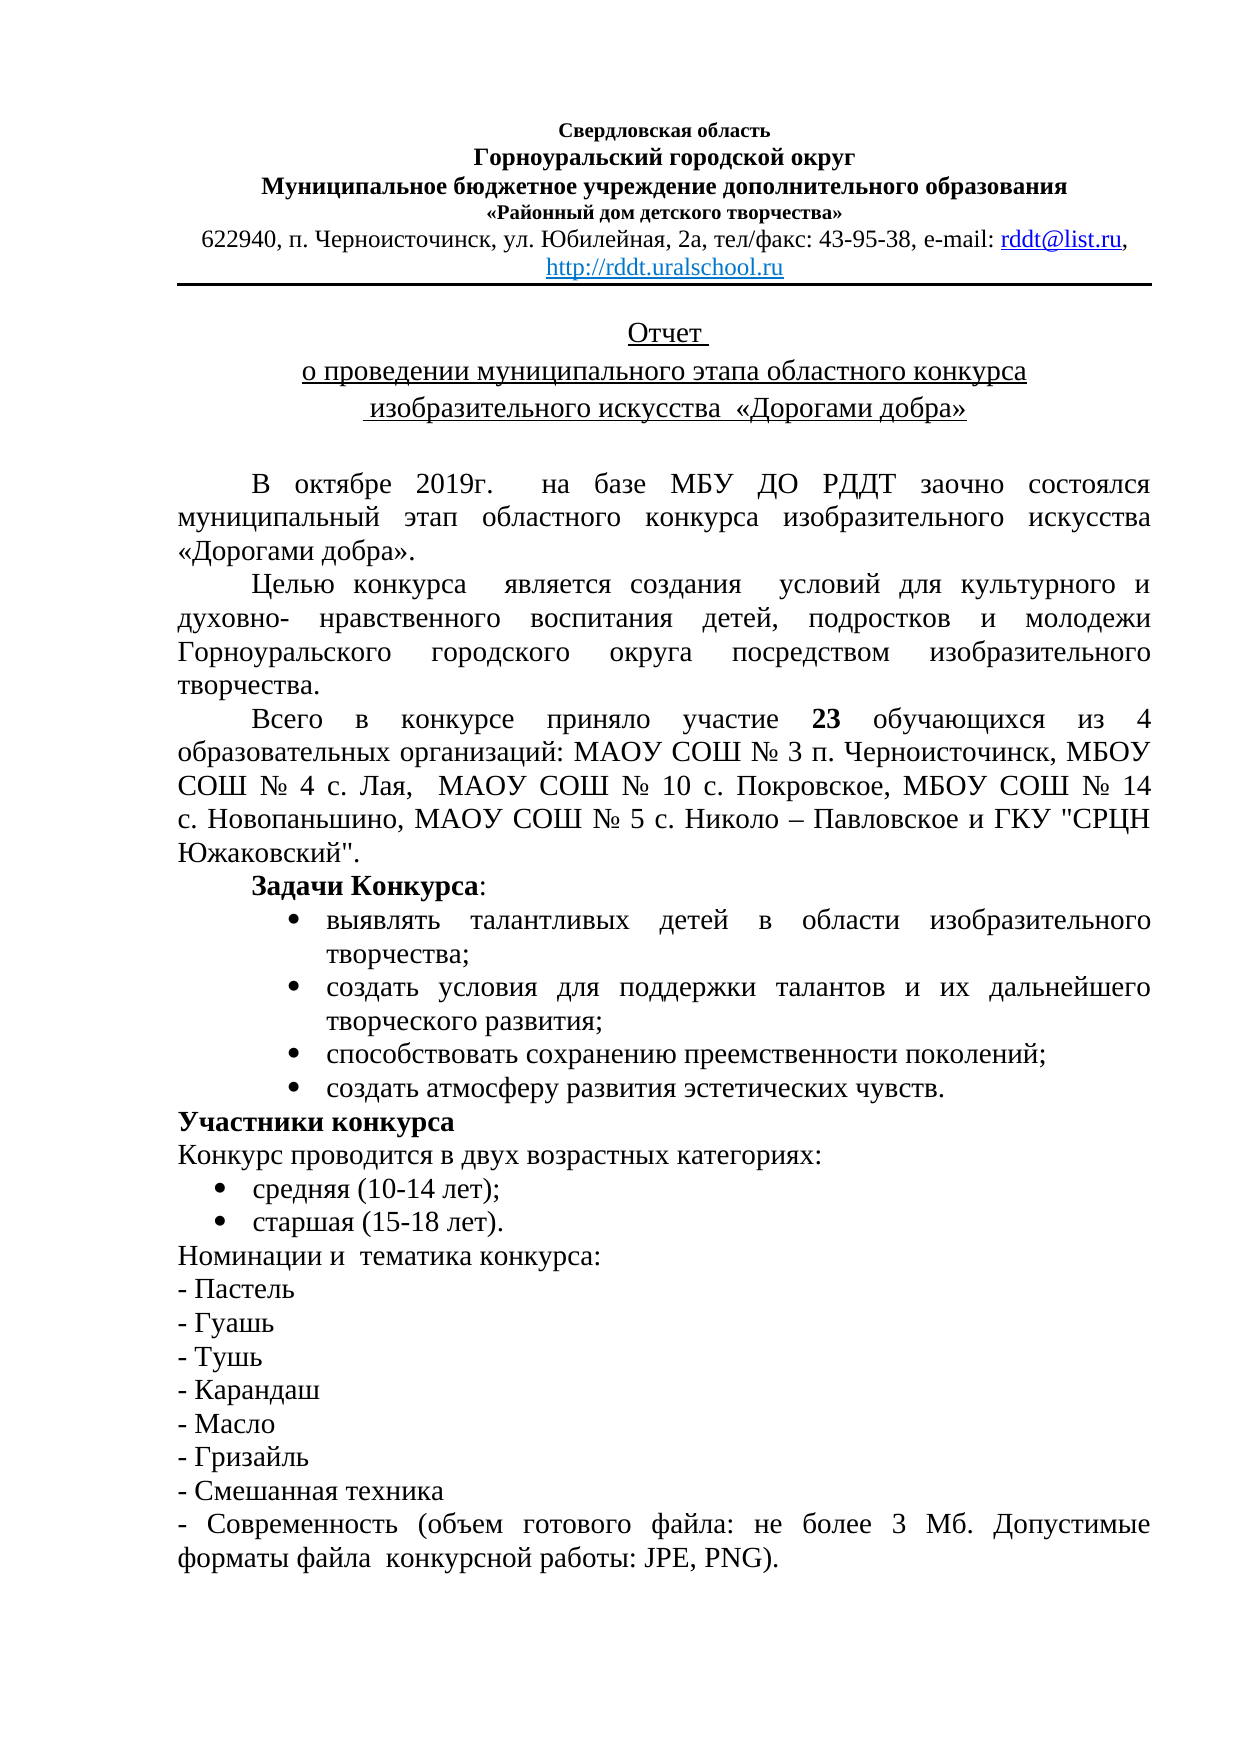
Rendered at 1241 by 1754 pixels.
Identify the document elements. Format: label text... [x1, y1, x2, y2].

text изобразительного искусства «Дорогами добра» [177, 391, 1152, 424]
list способствовать сохранению преемственности поколений; [288, 1036, 1152, 1070]
text - Современность (объем готового файла: не более 3 Мб. Допустимые форматы файла конкурсной работы: JPE, PNG). [177, 1506, 1152, 1573]
text Задачи Конкурса: [177, 868, 1152, 902]
list средняя (10-14 лет); [215, 1171, 1152, 1204]
text Горноуральский городской округ [177, 142, 1152, 171]
text 622940, п. Черноисточинск, ул. Юбилейная, 2а, тел/факс: 43-95-38, e-mail: rddt@list.ru, http://rddt.uralschool.ru [177, 224, 1152, 283]
text Конкурс проводится в двух возрастных категориях: [177, 1137, 1152, 1171]
text - Карандаш [177, 1372, 1152, 1406]
text о проведении муниципального этапа областного конкурса [177, 353, 1152, 386]
list старшая (15-18 лет). [215, 1204, 1152, 1238]
text - Смешанная техника [177, 1473, 1152, 1506]
text Участники конкурса [177, 1104, 1152, 1137]
text В октябре 2019г. на базе МБУ ДО РДДТ заочно состоялся муниципальный этап областного конкурса изобразительного искусства «Дорогами добра». [177, 466, 1152, 567]
text Целью конкурса является создания условий для культурного и духовно- нравственного воспитания детей, подростков и молодежи Горноуральского городского округа посредством изобразительного творчества. [177, 567, 1152, 701]
text «Районный дом детского творчества» [177, 200, 1152, 224]
text Отчет [177, 315, 1152, 349]
list создать атмосферу развития эстетических чувств. [288, 1070, 1152, 1104]
list выявлять талантливых детей в области изобразительного творчества; [288, 902, 1152, 969]
text - Тушь [177, 1339, 1152, 1372]
text Муниципальное бюджетное учреждение дополнительного образования [177, 171, 1152, 200]
text - Гризайль [177, 1439, 1152, 1473]
text Всего в конкурсе приняло участие 23 обучающихся из 4 образовательных организаций: МАОУ СОШ № 3 п. Черноисточинск, МБОУ СОШ № 4 с. Лая, МАОУ СОШ № 10 с. Покровское, МБОУ СОШ № 14 с. Новопаньшино, МАОУ СОШ № 5 с. Николо – Павловское и ГКУ "СРЦН Южаковский". [177, 701, 1152, 868]
text Свердловская область [177, 118, 1152, 142]
list создать условия для поддержки талантов и их дальнейшего творческого развития; [288, 969, 1152, 1036]
text - Гуашь [177, 1305, 1152, 1339]
text Номинации и тематика конкурса: [177, 1238, 1152, 1272]
text - Масло [177, 1406, 1152, 1439]
text - Пастель [177, 1272, 1152, 1305]
